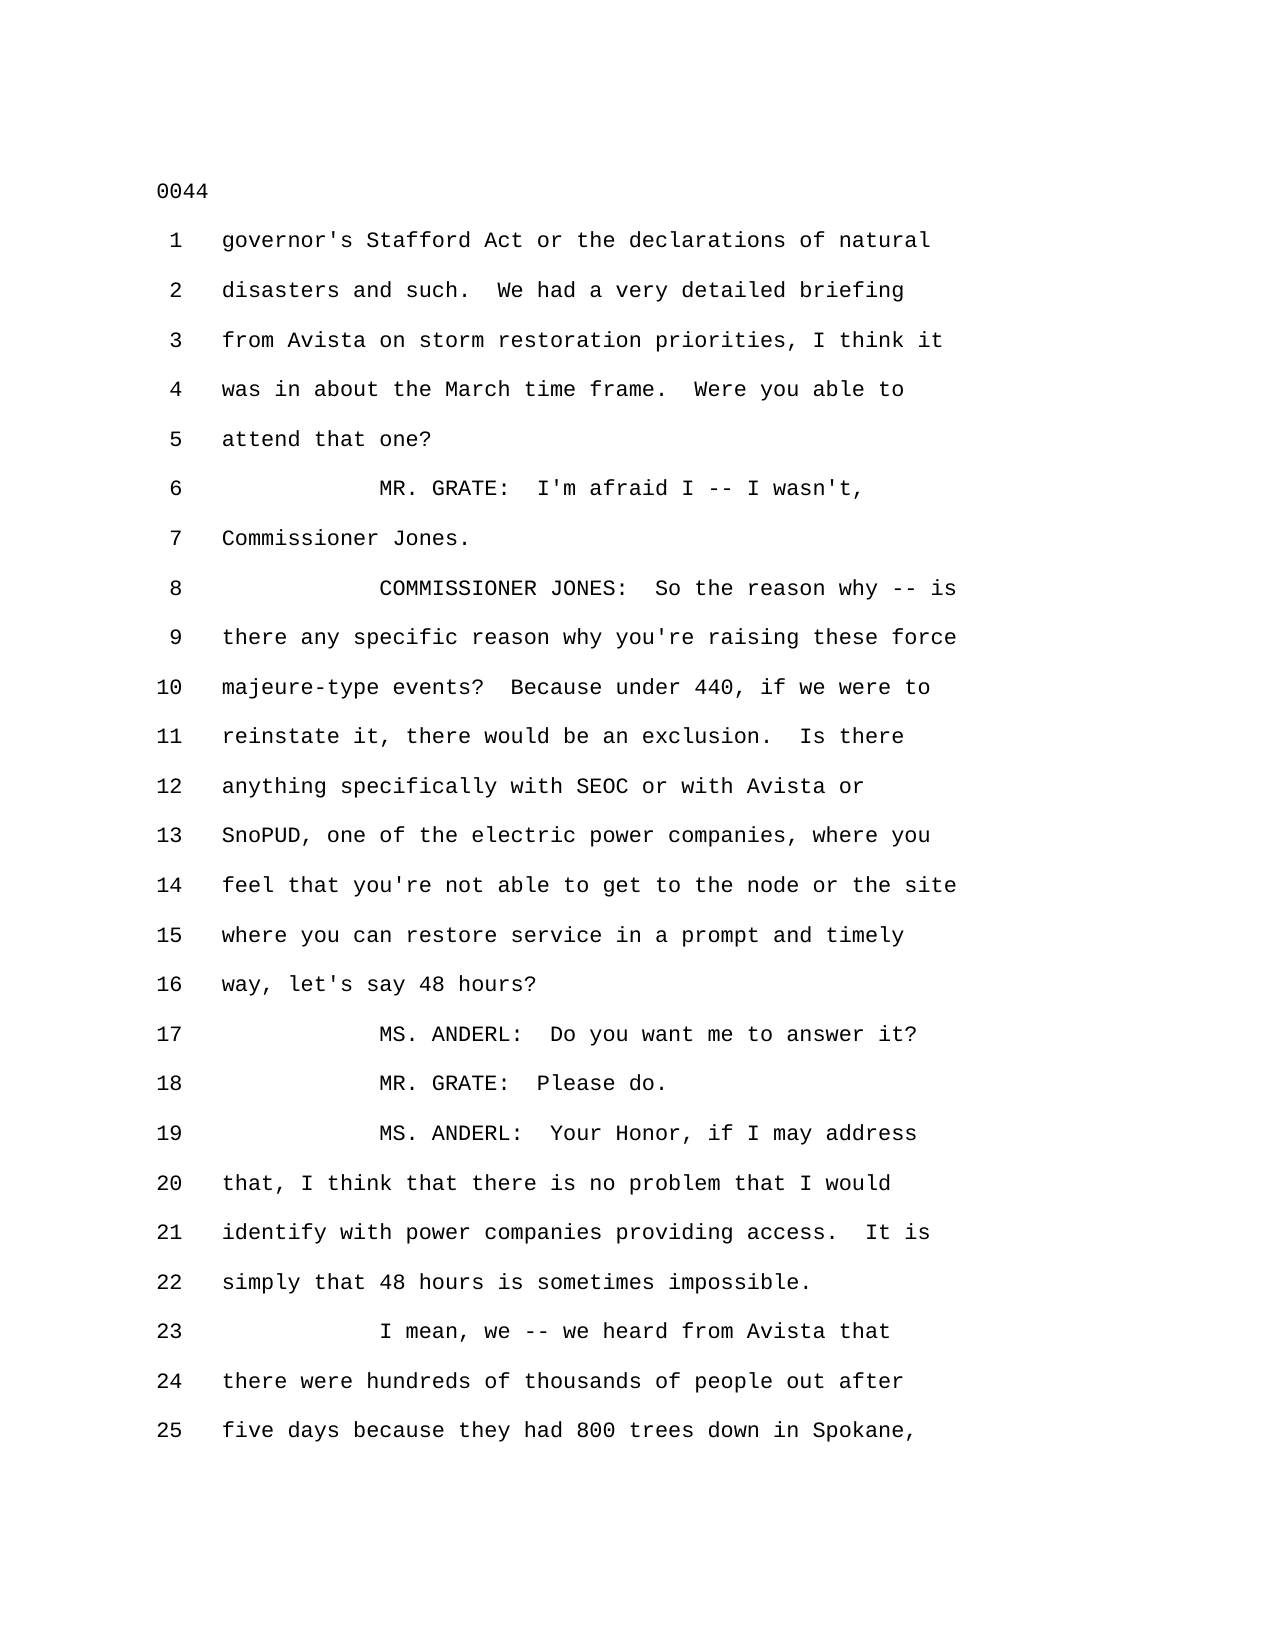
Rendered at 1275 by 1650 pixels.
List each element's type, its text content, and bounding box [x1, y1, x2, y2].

text 14 feel that you're not able to get to the node or the site [156, 874, 1119, 899]
text 20 that, I think that there is no problem that I would [156, 1172, 1119, 1196]
text 11 reinstate it, there would be an exclusion. Is there [156, 725, 1119, 750]
text 2 disasters and such. We had a very detailed briefing [156, 279, 1119, 304]
text 24 there were hundreds of thousands of people out after [156, 1370, 1119, 1395]
text 7 Commissioner Jones. [156, 527, 1119, 552]
text 18 MR. GRATE: Please do. [156, 1072, 1119, 1097]
text 19 MS. ANDERL: Your Honor, if I may address [156, 1122, 1119, 1147]
text 25 five days because they had 800 trees down in Spokane, [156, 1419, 1119, 1444]
text 10 majeure-type events? Because under 440, if we were to [156, 676, 1119, 701]
text 12 anything specifically with SEOC or with Avista or [156, 775, 1119, 800]
text 0044 [156, 180, 1119, 205]
text 1 governor's Stafford Act or the declarations of natural [156, 229, 1119, 254]
text 23 I mean, we -- we heard from Avista that [156, 1320, 1119, 1345]
text 4 was in about the March time frame. Were you able to [156, 378, 1119, 403]
text 17 MS. ANDERL: Do you want me to answer it? [156, 1023, 1119, 1048]
text 21 identify with power companies providing access. It is [156, 1221, 1119, 1246]
text 16 way, let's say 48 hours? [156, 973, 1119, 998]
text 5 attend that one? [156, 428, 1119, 453]
text 3 from Avista on storm restoration priorities, I think it [156, 329, 1119, 353]
text 22 simply that 48 hours is sometimes impossible. [156, 1271, 1119, 1296]
text 6 MR. GRATE: I'm afraid I -- I wasn't, [156, 477, 1119, 502]
text 9 there any specific reason why you're raising these force [156, 626, 1119, 651]
text 13 SnoPUD, one of the electric power companies, where you [156, 824, 1119, 849]
text 15 where you can restore service in a prompt and timely [156, 924, 1119, 948]
text 8 COMMISSIONER JONES: So the reason why -- is [156, 577, 1119, 601]
